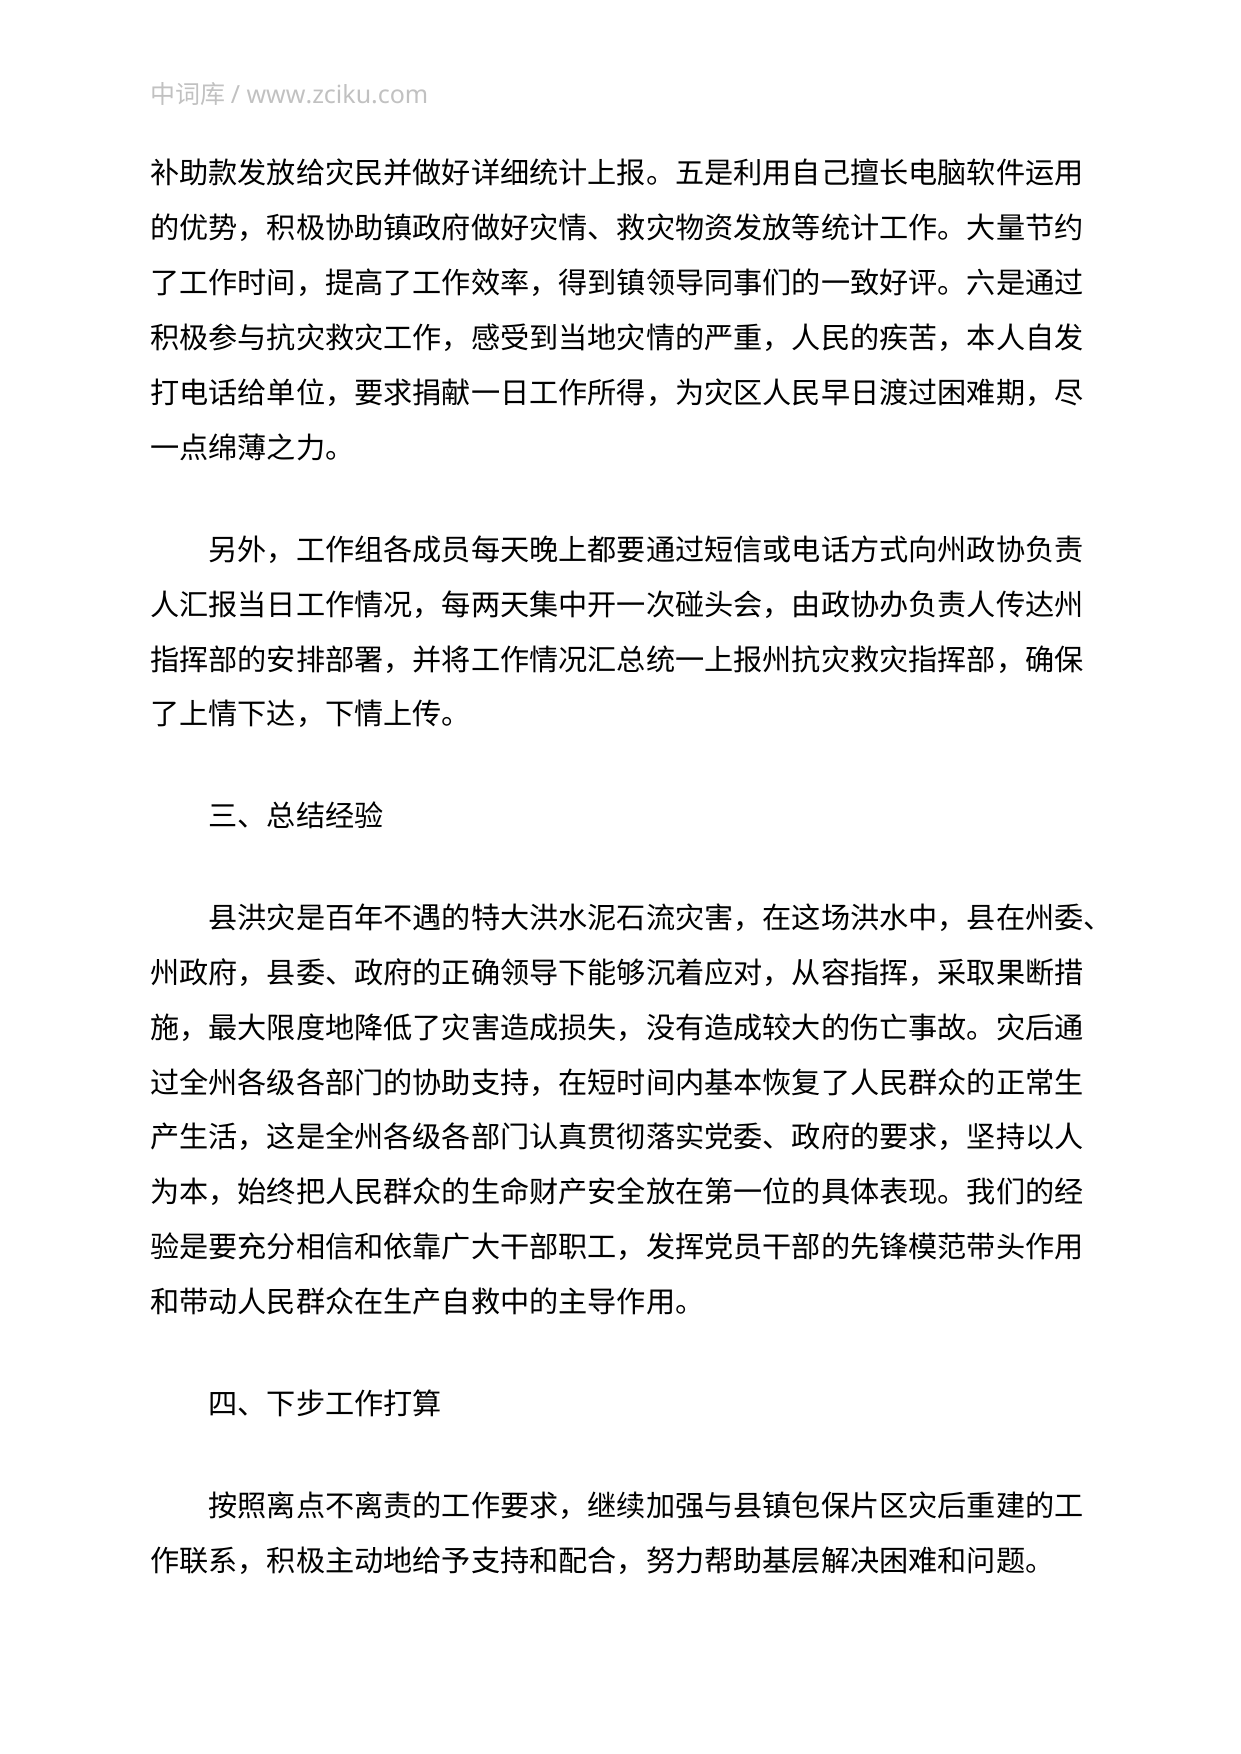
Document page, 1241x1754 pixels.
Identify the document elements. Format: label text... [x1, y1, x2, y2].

text 四、下步工作打算 [150, 1381, 1090, 1423]
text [150, 150, 1090, 467]
text 县洪灾是百年不遇的特大洪水泥石流灾害，在这场洪水中，县在州委、州政府，县委、政府的正确领导下能够沉着应对，从容指挥，采取果断措施，最大限度地降低了灾害造成损失，没有造成较大的伤亡事故。灾后通过全州各级各部门的协助支持，在短时间内基本恢复了人民群众的正常生产生活，这是全州各级各部门认真贯彻落实党委、政府的要求，坚持以人为本，始终把人民群众的生命财产安全放在第一位的具体表现。我们的经验是要充分相信和依靠广大干部职工，发挥党员干部的先锋模范带头作用和带动人民群众在生产自救中的主导作用。 [150, 894, 1090, 1321]
text 三、总结经验 [150, 793, 1090, 835]
text 按照离点不离责的工作要求，继续加强与县镇包保片区灾后重建的工作联系，积极主动地给予支持和配合，努力帮助基层解决困难和问题。 [150, 1482, 1090, 1579]
text 另外，工作组各成员每天晚上都要通过短信或电话方式向州政协负责人汇报当日工作情况，每两天集中开一次碰头会，由政协办负责人传达州指挥部的安排部署，并将工作情况汇总统一上报州抗灾救灾指挥部，确保了上情下达，下情上传。 [150, 526, 1090, 733]
